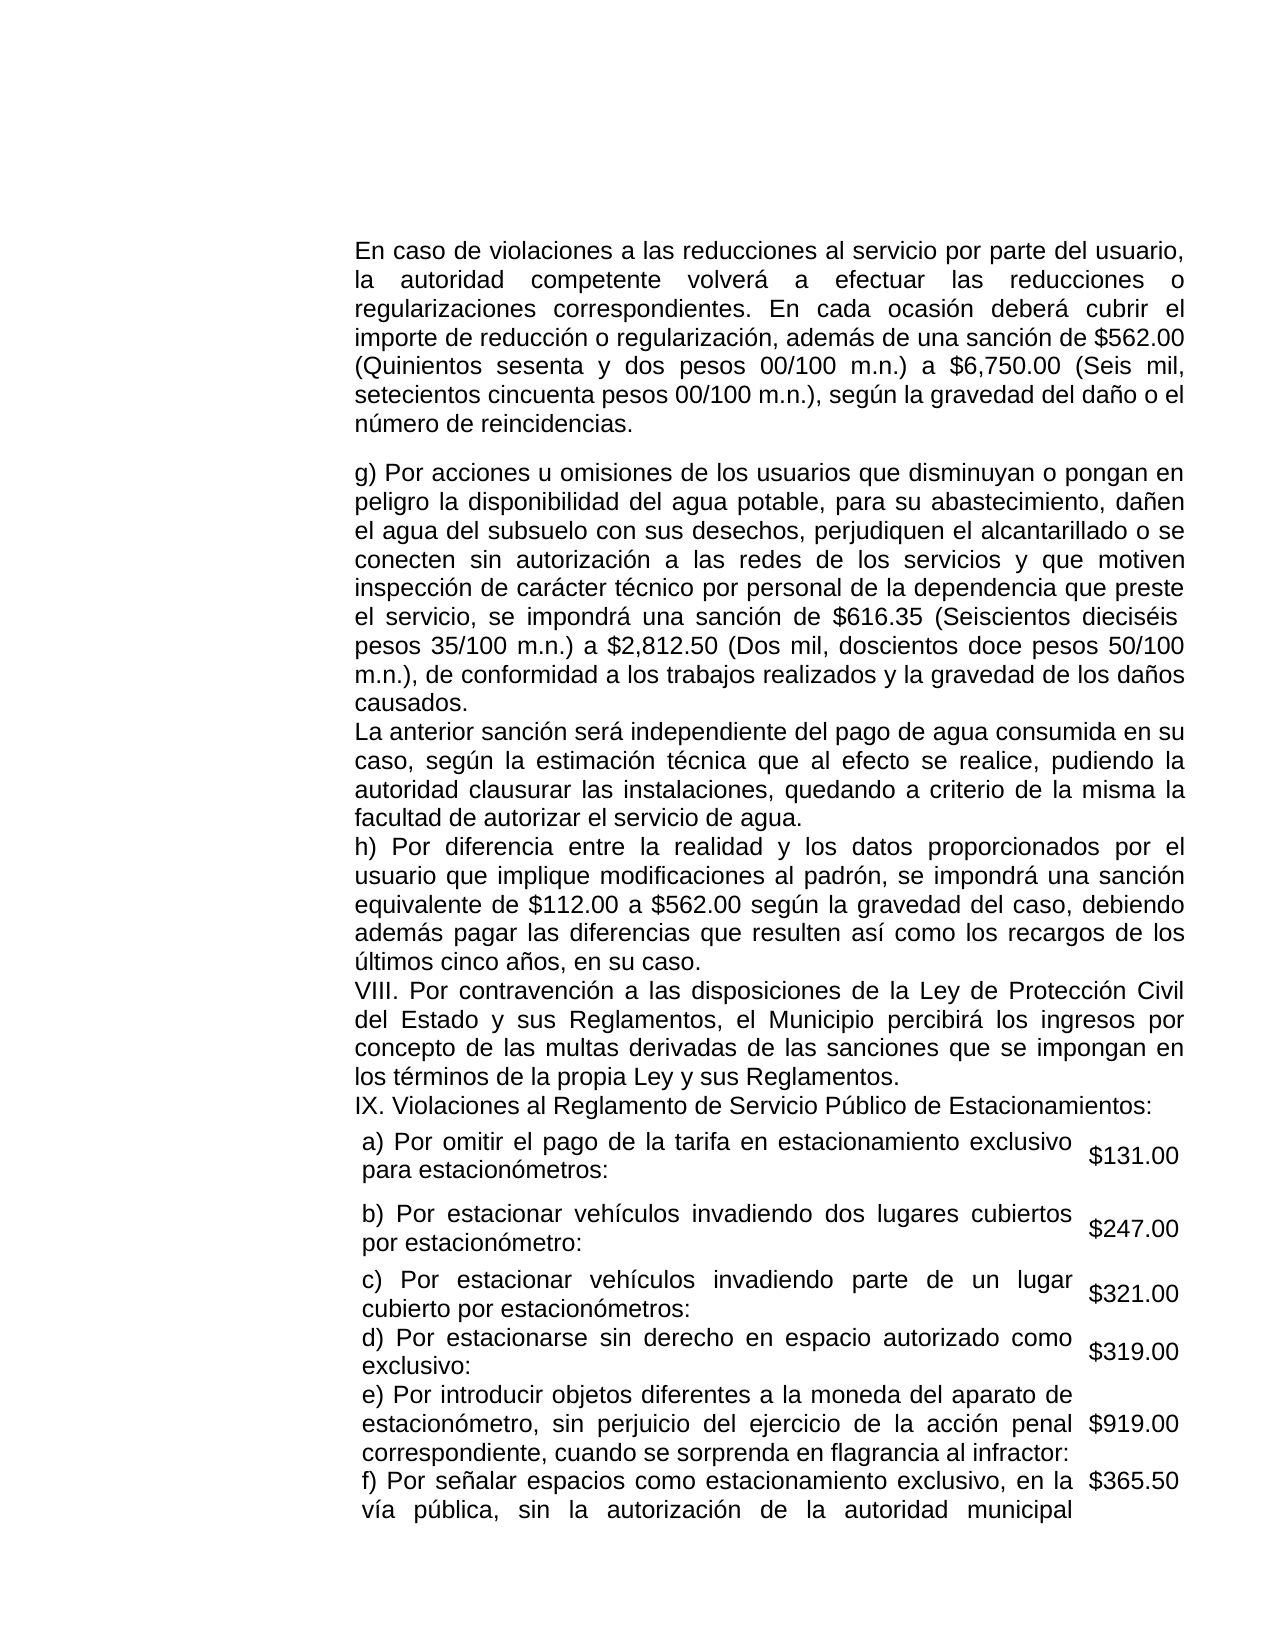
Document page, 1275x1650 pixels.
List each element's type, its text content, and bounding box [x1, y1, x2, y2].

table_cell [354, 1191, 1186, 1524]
text VIII. Por contravención a las disposiciones de la Ley de Protección Civil del Estado y sus Reglamentos, el Municipio percibirá los ingresos por concepto de las multas derivadas de las sanciones que se impongan en los términos de la propia Ley y sus Reglamentos. [354, 976, 1186, 1091]
text En caso de violaciones a las reducciones al servicio por parte del usuario, la autoridad competente volverá a efectuar las reducciones o regularizaciones correspondientes. En cada ocasión deberá cubrir el importe de reducción o regularización, además de una sanción de $562.00 (Quinientos sesenta y dos pesos 00/100 m.n.) a $6,750.00 (Seis mil, setecientos cincuenta pesos 00/100 m.n.), según la gravedad del daño o el número de reincidencias. [354, 236, 1186, 438]
text h) Por diferencia entre la realidad y los datos proporcionados por el usuario que implique modificaciones al padrón, se impondrá una sanción equivalente de $112.00 a $562.00 según la gravedad del caso, debiendo además pagar las diferencias que resulten así como los recargos de los últimos cinco años, en su caso. [354, 832, 1186, 976]
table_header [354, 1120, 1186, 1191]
text IX. Violaciones al Reglamento de Servicio Público de Estacionamientos: [354, 1091, 1186, 1120]
text g) Por acciones u omisiones de los usuarios que disminuyan o pongan en peligro la disponibilidad del agua potable, para su abastecimiento, dañen el agua del subsuelo con sus desechos, perjudiquen el alcantarillado o se conecten sin autorización a las redes de los servicios y que motiven inspección de carácter técnico por personal de la dependencia que preste el servicio, se impondrá una sanción de $616.35 (Seiscientos dieciséis pesos 35/100 m.n.) a $2,812.50 (Dos mil, doscientos doce pesos 50/100 m.n.), de conformidad a los trabajos realizados y la gravedad de los daños causados. [354, 458, 1186, 717]
text La anterior sanción será independiente del pago de agua consumida en su caso, según la estimación técnica que al efecto se realice, pudiendo la autoridad clausurar las instalaciones, quedando a criterio de la misma la facultad de autorizar el servicio de agua. [354, 717, 1186, 832]
